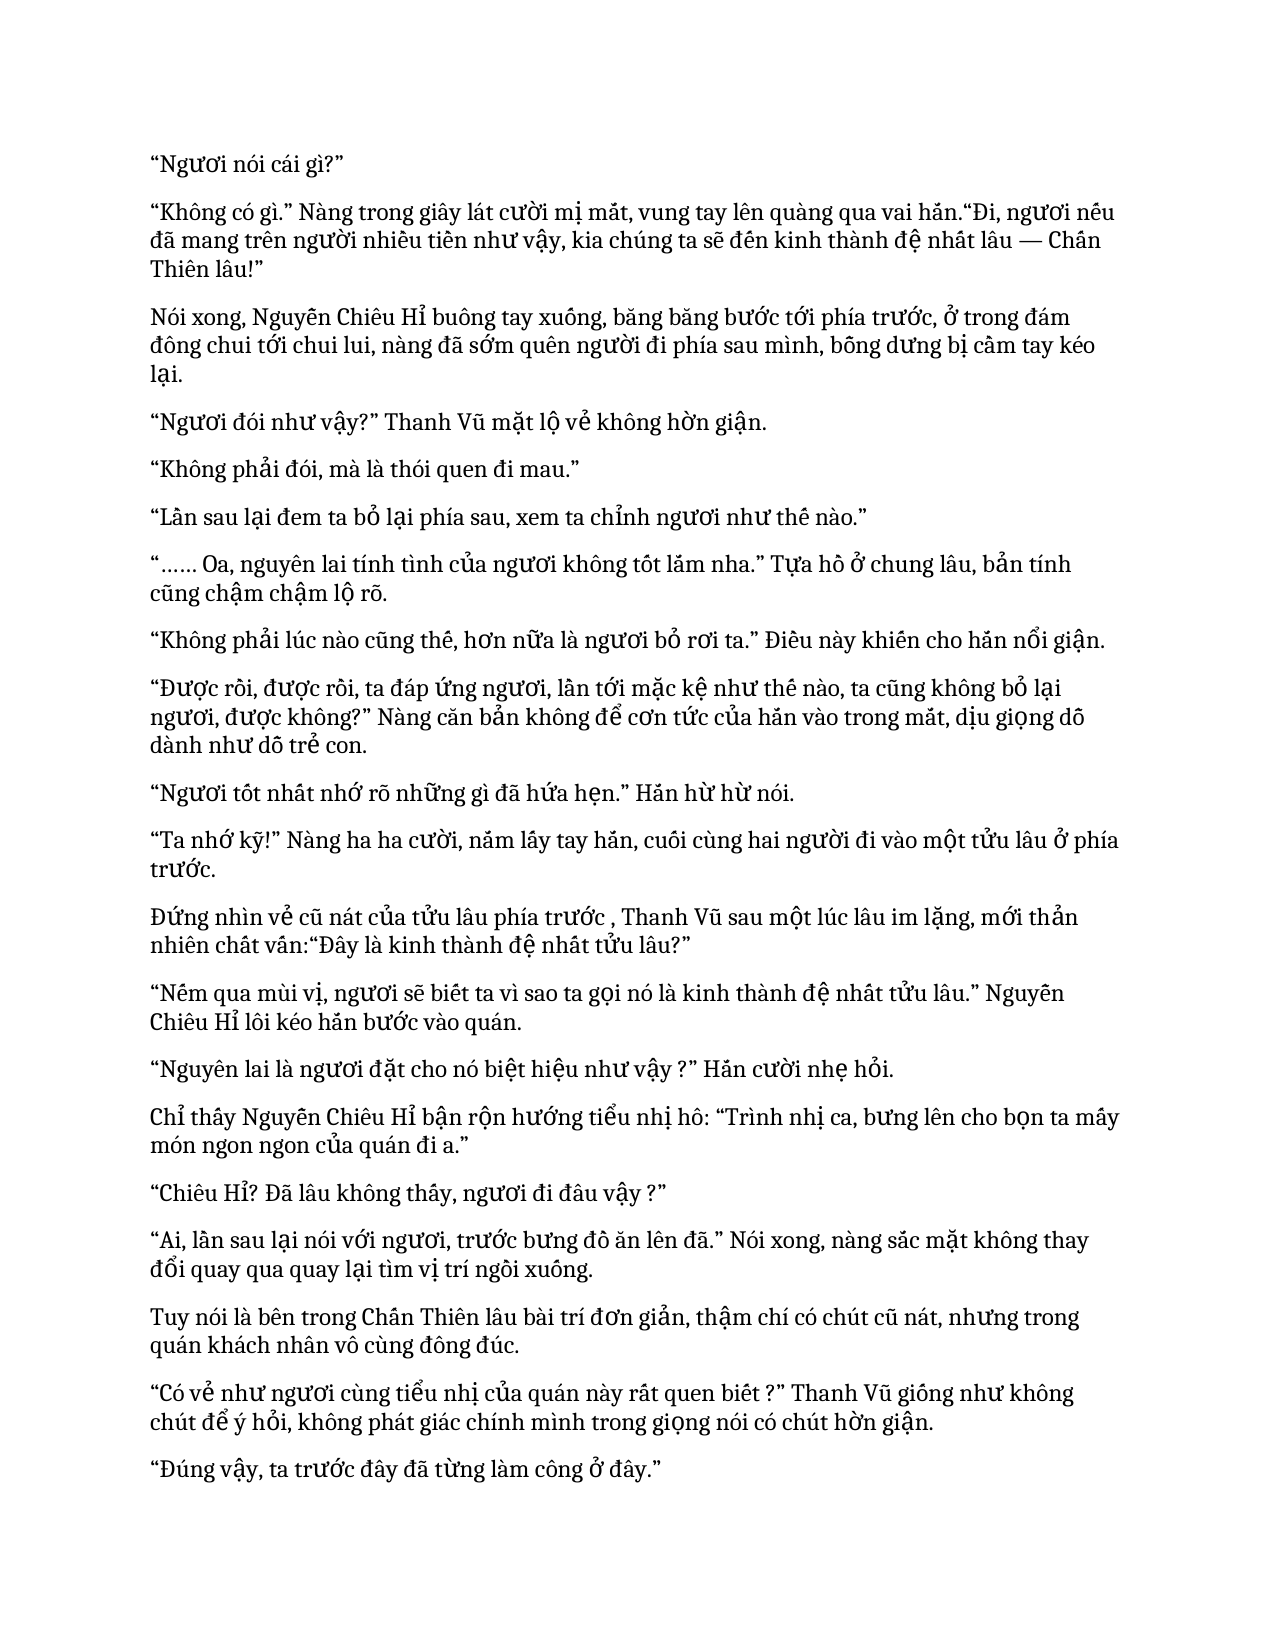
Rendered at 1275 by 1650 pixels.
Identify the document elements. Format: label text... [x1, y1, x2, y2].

text “Chiêu Hỉ? Đã lâu không thấy, ngươi đi đâu vậy ?” [150, 1179, 1125, 1207]
text “Ngươi tốt nhất nhớ rõ những gì đã hứa hẹn.” Hắn hừ hừ nói. [150, 779, 1125, 807]
text Nói xong, Nguyễn Chiêu Hỉ buông tay xuống, băng băng bước tới phía trước, ở trong đám đông chui tới chui lui, nàng đã sớm quên người đi phía sau mình, bỗng dưng bị cầm tay kéo lại. [150, 302, 1125, 389]
text “Không phải lúc nào cũng thế, hơn nữa là ngươi bỏ rơi ta.” Điều này khiến cho hắn nổi giận. [150, 626, 1125, 655]
text “Ngươi đói như vậy?” Thanh Vũ mặt lộ vẻ không hờn giận. [150, 407, 1125, 436]
text Đứng nhìn vẻ cũ nát của tửu lâu phía trước , Thanh Vũ sau một lúc lâu im lặng, mới thản nhiên chất vấn:“Đây là kinh thành đệ nhất tửu lâu?” [150, 902, 1125, 960]
text “Có vẻ như ngươi cùng tiểu nhị của quán này rất quen biết ?” Thanh Vũ giống như không chút để ý hỏi, không phát giác chính mình trong giọng nói có chút hờn giận. [150, 1379, 1125, 1436]
text “…… Oa, nguyên lai tính tình của ngươi không tốt lắm nha.” Tựa hồ ở chung lâu, bản tính cũng chậm chậm lộ rõ. [150, 550, 1125, 607]
text “Lần sau lại đem ta bỏ lại phía sau, xem ta chỉnh ngươi như thế nào.” [150, 502, 1125, 531]
text “Nếm qua mùi vị, ngươi sẽ biết ta vì sao ta gọi nó là kinh thành đệ nhất tửu lâu.” Nguyễn Chiêu Hỉ lôi kéo hắn bước vào quán. [150, 979, 1125, 1036]
text “Ai, lần sau lại nói với ngươi, trước bưng đồ ăn lên đã.” Nói xong, nàng sắc mặt không thay đổi quay qua quay lại tìm vị trí ngồi xuống. [150, 1226, 1125, 1284]
text “Ta nhớ kỹ!” Nàng ha ha cười, nắm lấy tay hắn, cuối cùng hai người đi vào một tửu lâu ở phía trước. [150, 826, 1125, 884]
text Tuy nói là bên trong Chấn Thiên lâu bài trí đơn giản, thậm chí có chút cũ nát, nhưng trong quán khách nhân vô cùng đông đúc. [150, 1302, 1125, 1360]
text “Không phải đói, mà là thói quen đi mau.” [150, 455, 1125, 484]
text “Được rồi, được rồi, ta đáp ứng ngươi, lần tới mặc kệ như thế nào, ta cũng không bỏ lại ngươi, được không?” Nàng căn bản không để cơn tức của hắn vào trong mắt, dịu giọng dỗ dành như dỗ trẻ con. [150, 674, 1125, 760]
text “Ngươi nói cái gì?” [150, 150, 1125, 179]
text “Không có gì.” Nàng trong giây lát cười mị mắt, vung tay lên quàng qua vai hắn.“Đi, ngươi nếu đã mang trên người nhiều tiền như vậy, kia chúng ta sẽ đến kinh thành đệ nhất lâu — Chấn Thiên lâu!” [150, 197, 1125, 284]
text “Đúng vậy, ta trước đây đã từng làm công ở đây.” [150, 1455, 1125, 1484]
text “Nguyên lai là ngươi đặt cho nó biệt hiệu như vậy ?” Hắn cười nhẹ hỏi. [150, 1055, 1125, 1084]
text Chỉ thấy Nguyễn Chiêu Hỉ bận rộn hướng tiểu nhị hô: “Trình nhị ca, bưng lên cho bọn ta mấy món ngon ngon của quán đi a.” [150, 1102, 1125, 1160]
